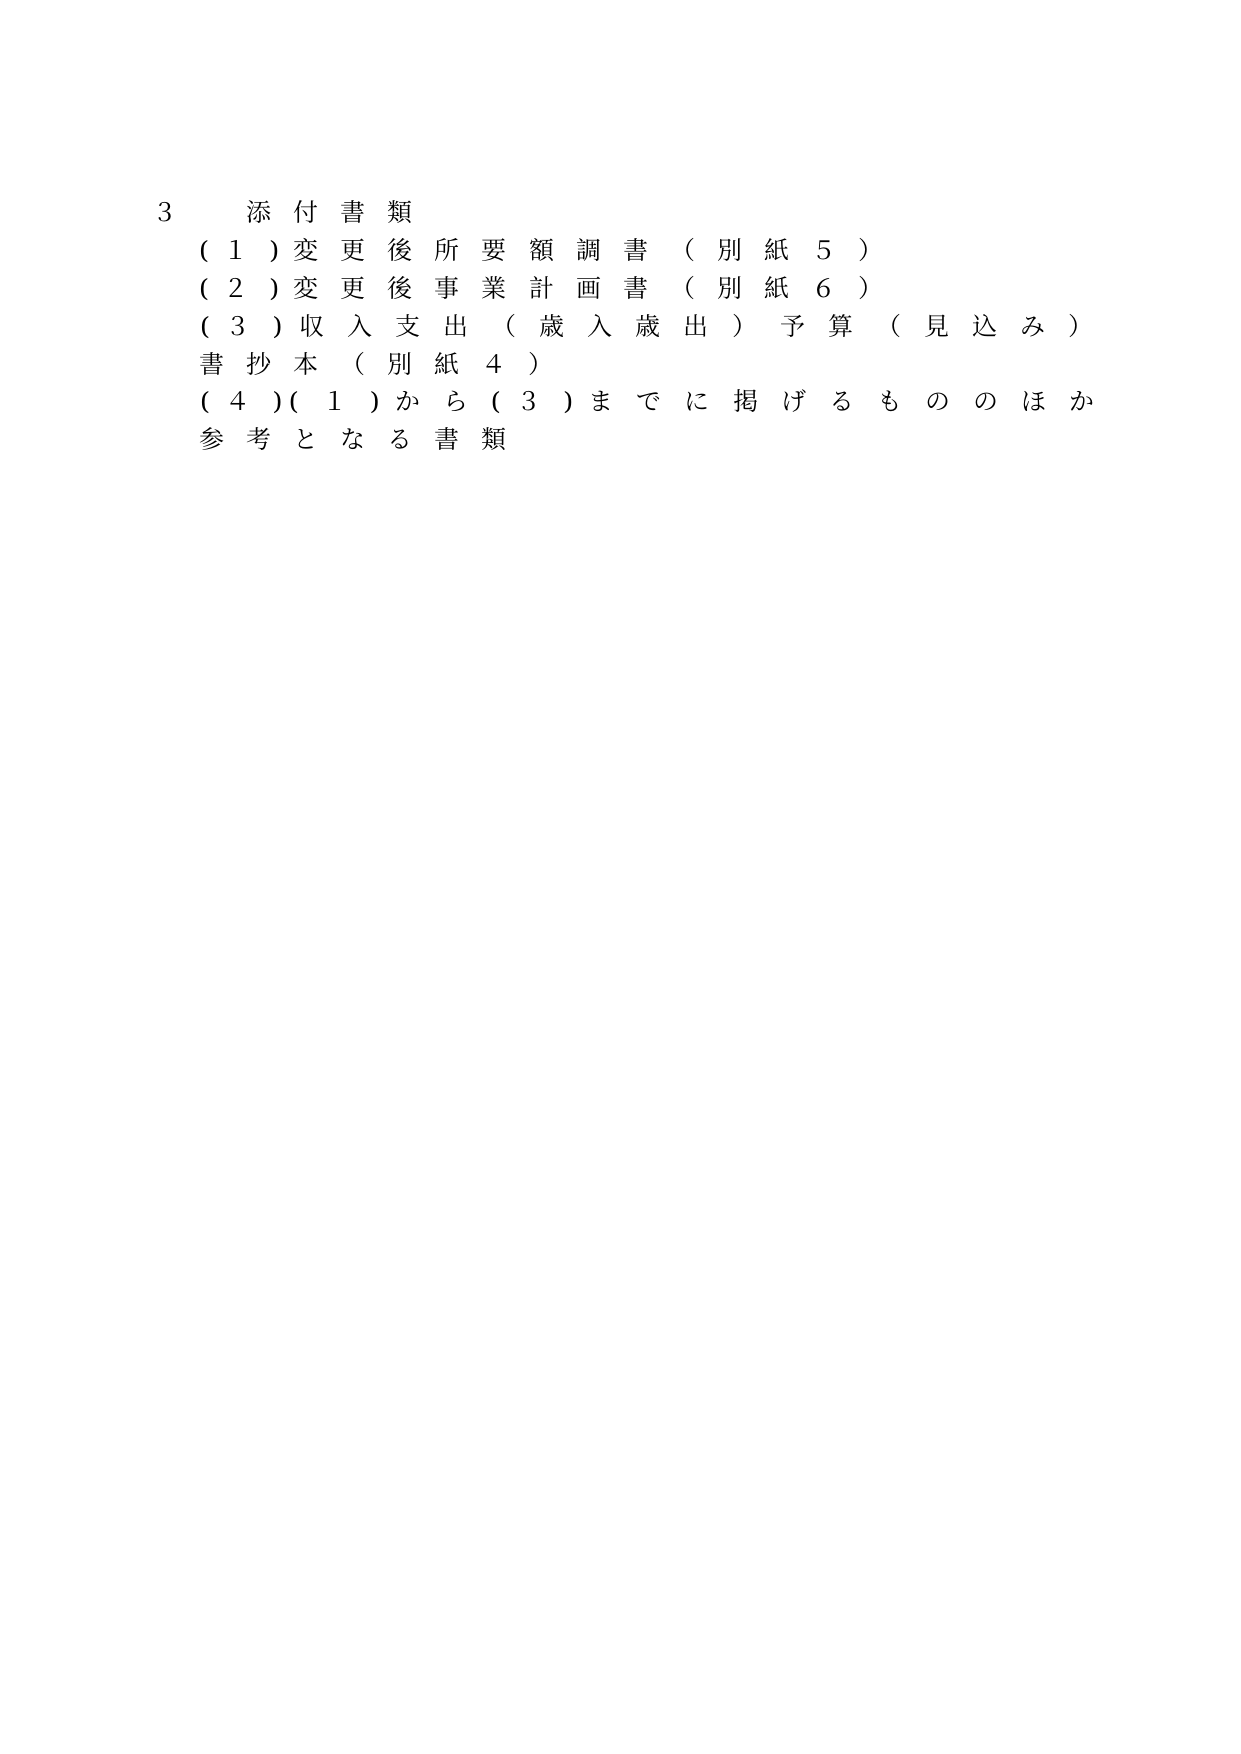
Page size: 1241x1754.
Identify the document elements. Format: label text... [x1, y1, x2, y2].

text (４) (１)から(３)までに掲げるもののほか参考となる書類 [152, 381, 1117, 457]
text (２) 変更後事業計画書（別紙６） [152, 268, 1117, 306]
text (１) 変更後所要額調書（別紙５） [152, 230, 1117, 268]
text (３) 収入支出（歳入歳出）予算（見込み）書抄本（別紙４） [152, 306, 1117, 381]
text ３ 添付書類 [152, 192, 1117, 230]
